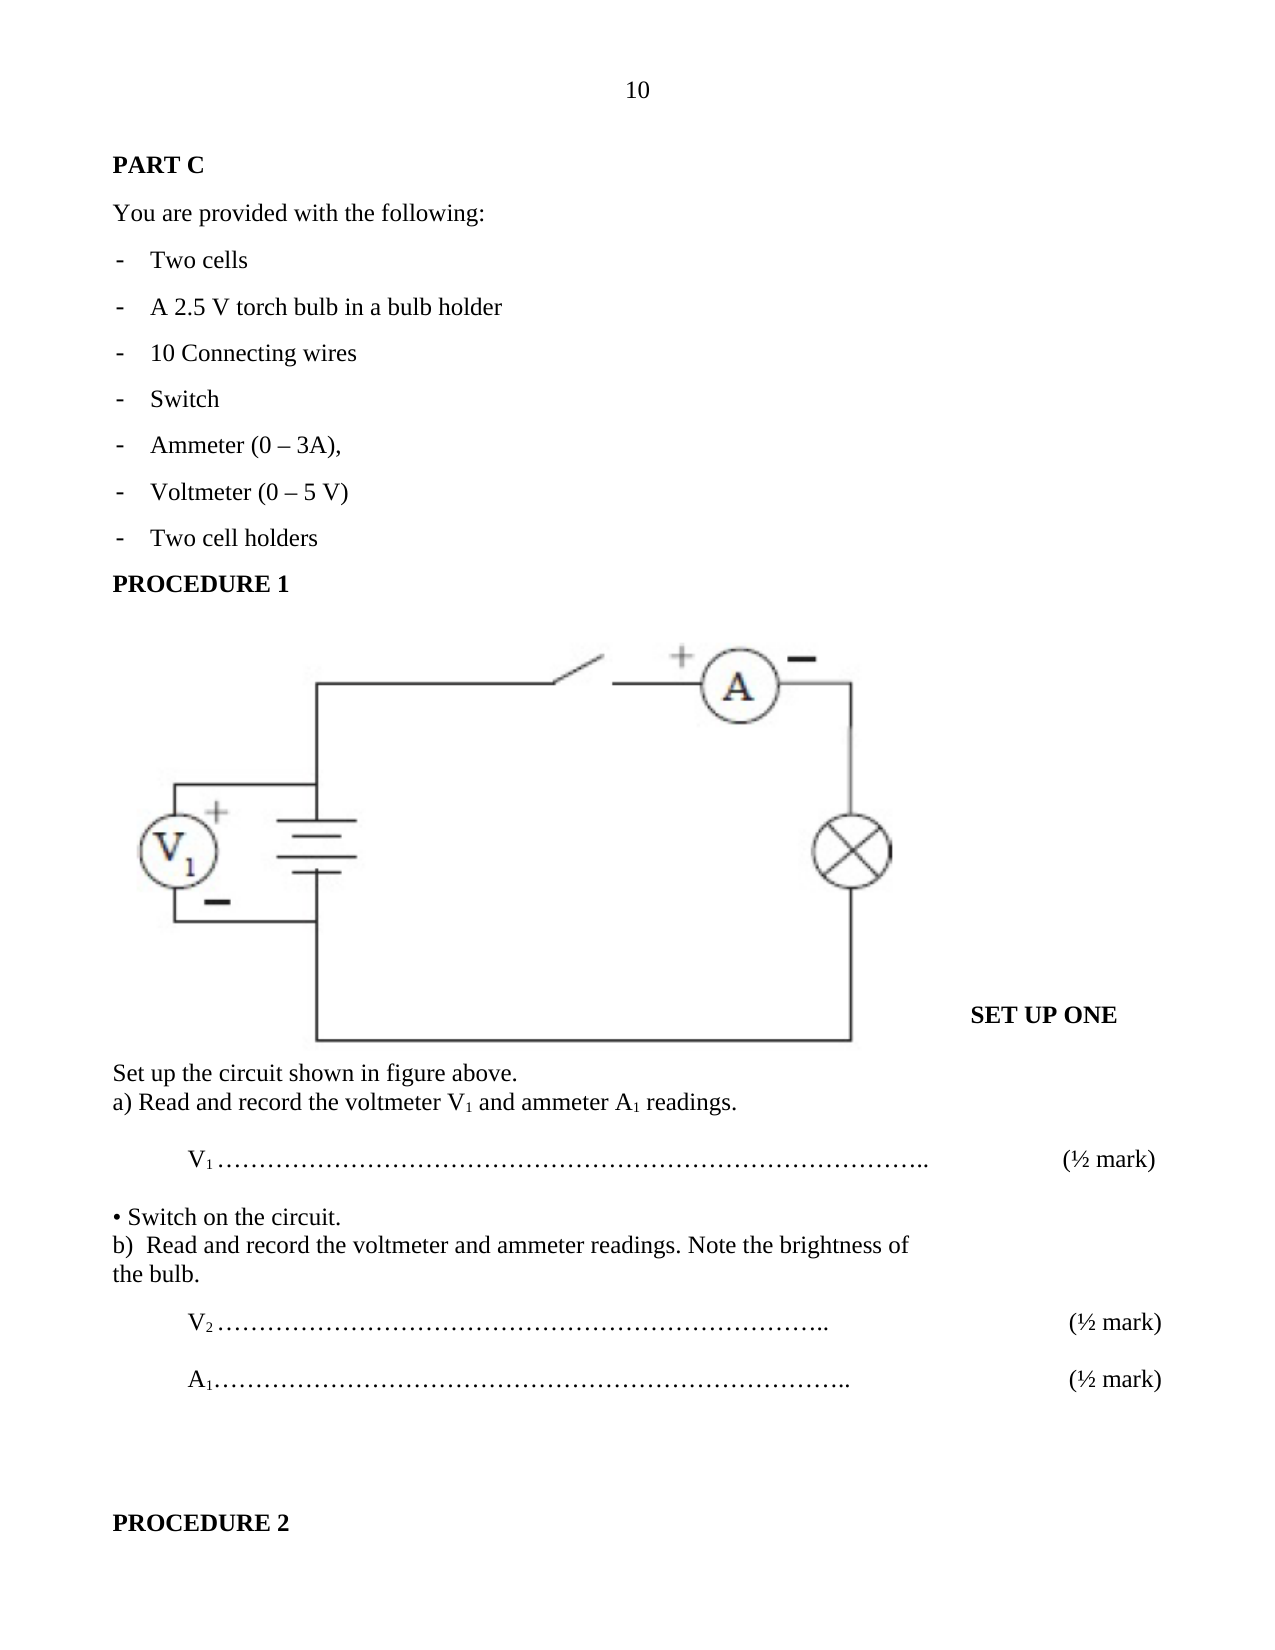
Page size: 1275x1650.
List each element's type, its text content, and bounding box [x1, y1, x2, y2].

text Set up the circuit shown in figure above. [112, 1058, 1162, 1087]
list Two cell holders [112, 523, 1162, 554]
list Switch [112, 384, 1162, 415]
list Voltmeter (0 – 5 V) [112, 477, 1162, 507]
text V1 ………………………………………………………………………….. (½ mark) [112, 1144, 1162, 1173]
text PROCEDURE 2 [112, 1508, 1162, 1537]
list 10 Connecting wires [112, 338, 1162, 369]
text V2 ……………………………………………………………….. (½ mark) [112, 1307, 1162, 1336]
text • Switch on the circuit. [112, 1202, 1162, 1230]
text SET UP ONE [952, 1000, 1162, 1029]
text the bulb. [112, 1259, 1162, 1288]
picture [73, 618, 952, 1049]
list Two cells [112, 245, 1162, 276]
list A 2.5 V torch bulb in a bulb holder [112, 292, 1162, 322]
text A1………………………………………………………………….. (½ mark) [112, 1364, 1162, 1393]
text a) Read and record the voltmeter V1 and ammeter A1 readings. [112, 1087, 1162, 1115]
text PROCEDURE 1 [112, 569, 1162, 598]
list Ammeter (0 – 3A), [112, 430, 1162, 461]
text PART C [112, 150, 1162, 179]
text You are provided with the following: [112, 198, 1162, 226]
text b) Read and record the voltmeter and ammeter readings. Note the brightness of [112, 1230, 1162, 1259]
